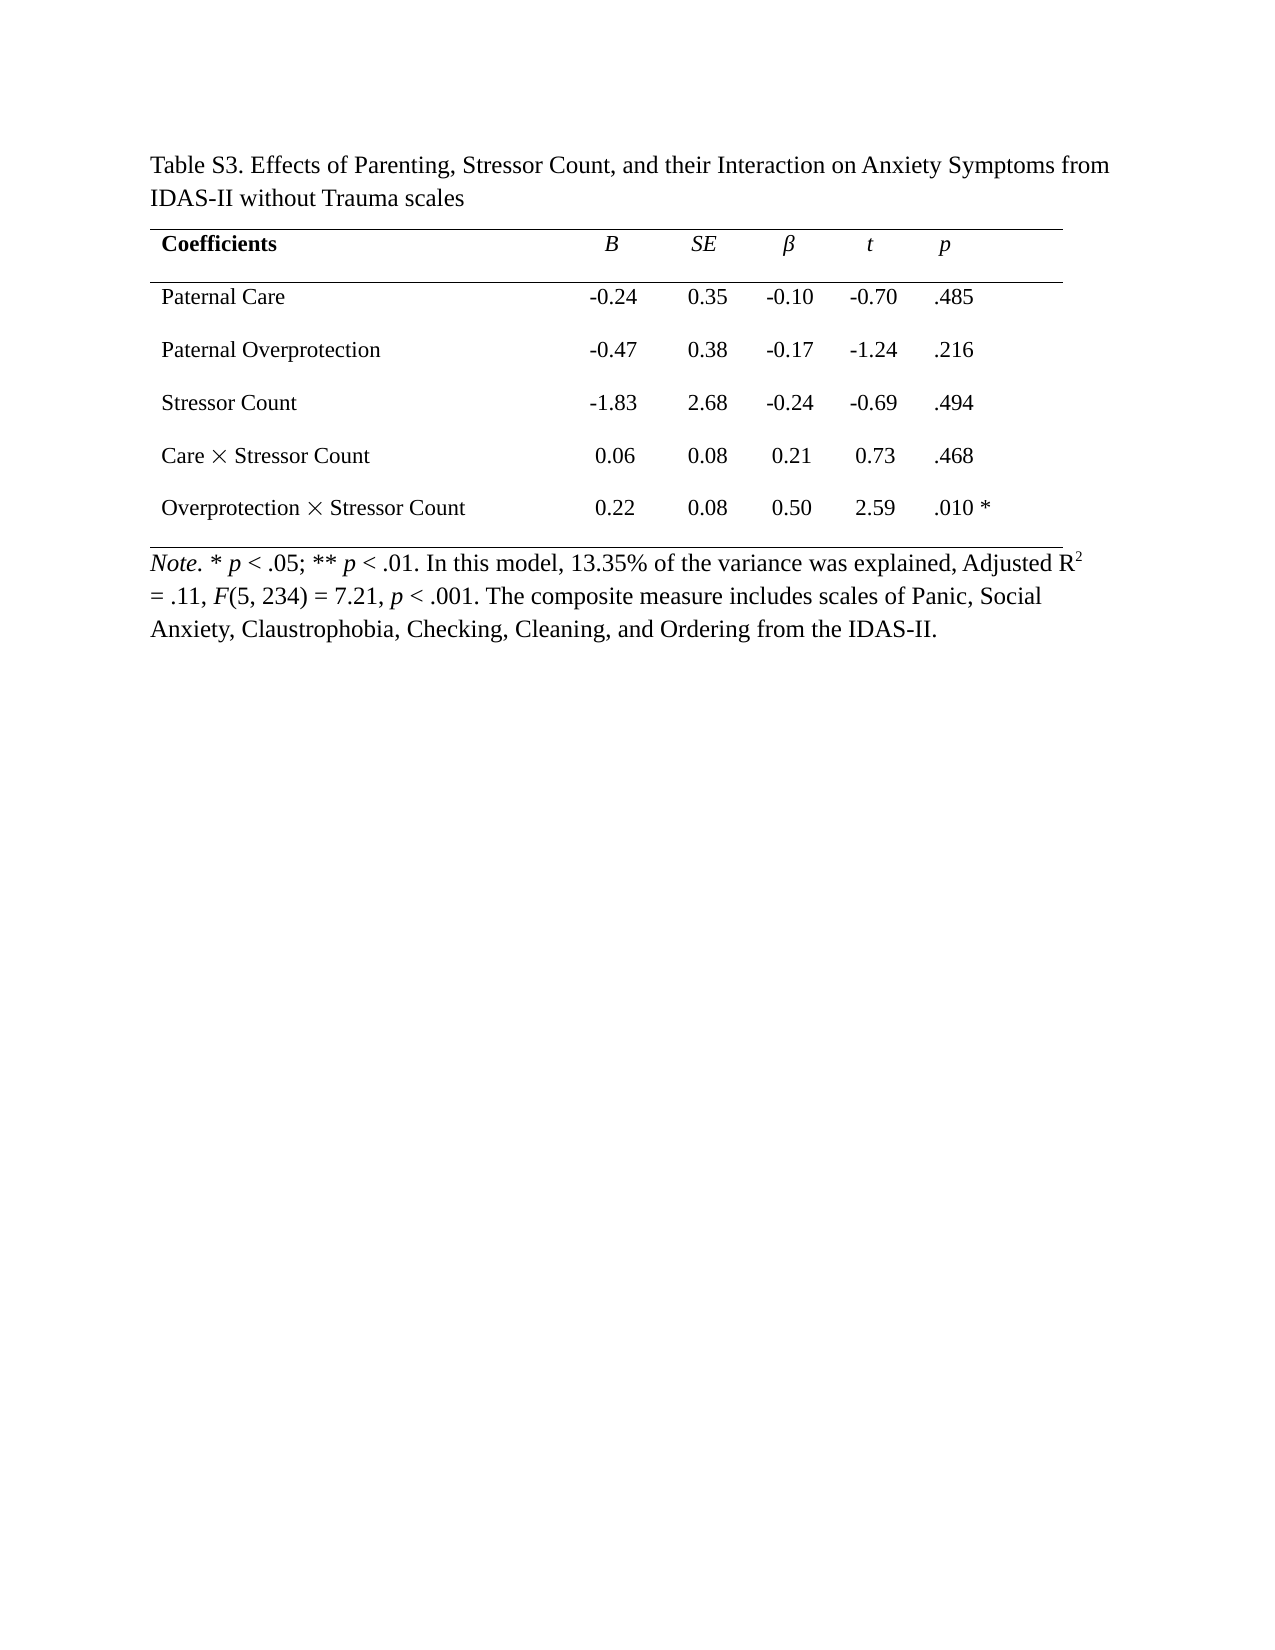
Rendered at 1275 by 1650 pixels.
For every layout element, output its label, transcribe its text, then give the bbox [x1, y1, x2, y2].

table_cell .485 [923, 283, 1063, 336]
table_header B [565, 230, 663, 282]
table_cell -1.24 [838, 336, 922, 389]
table_cell 0.38 [663, 336, 755, 389]
text Table S3. Effects of Parenting, Stressor Count, and their Interaction on Anxiety Symptoms from IDAS-II without Trauma scales [150, 150, 1125, 212]
table_cell Overprotection Stressor Count [150, 494, 564, 547]
table_header p [923, 230, 1063, 282]
table_cell 0.73 [838, 442, 922, 494]
table_cell 2.59 [838, 494, 922, 547]
table_cell -0.10 [755, 283, 838, 336]
table_cell .468 [923, 442, 1063, 494]
table_cell Stressor Count [150, 389, 564, 442]
table_header t [838, 230, 922, 282]
table_cell Care Stressor Count [150, 442, 564, 494]
table_cell -0.17 [755, 336, 838, 389]
table_header SE [663, 230, 755, 282]
table_cell 0.08 [663, 442, 755, 494]
table_cell 0.22 [565, 494, 663, 547]
table_cell -0.69 [838, 389, 922, 442]
table_cell 0.06 [565, 442, 663, 494]
table_cell -0.70 [838, 283, 922, 336]
table_header β [755, 230, 838, 282]
table_cell 2.68 [663, 389, 755, 442]
table_cell .010 * [923, 494, 1063, 547]
table_cell .216 [923, 336, 1063, 389]
table_cell -1.83 [565, 389, 663, 442]
table_cell Paternal Care [150, 283, 564, 336]
table_cell 0.35 [663, 283, 755, 336]
table_cell 0.21 [755, 442, 838, 494]
table_cell -0.24 [565, 283, 663, 336]
table_cell .494 [923, 389, 1063, 442]
text Note. * p < .05; ** p < .01. In this model, 13.35% of the variance was explained, Adjusted R2 = .11, F(5, 234) = 7.21, p < .001. The composite measure includes scales of Panic, Social Anxiety, Claustrophobia, Checking, Cleaning, and Ordering from the IDAS-II. [150, 548, 1125, 643]
table_header Coefficients [150, 230, 564, 282]
table_cell 0.50 [755, 494, 838, 547]
table_cell Paternal Overprotection [150, 336, 564, 389]
table_cell -0.47 [565, 336, 663, 389]
table_cell -0.24 [755, 389, 838, 442]
table_cell 0.08 [663, 494, 755, 547]
